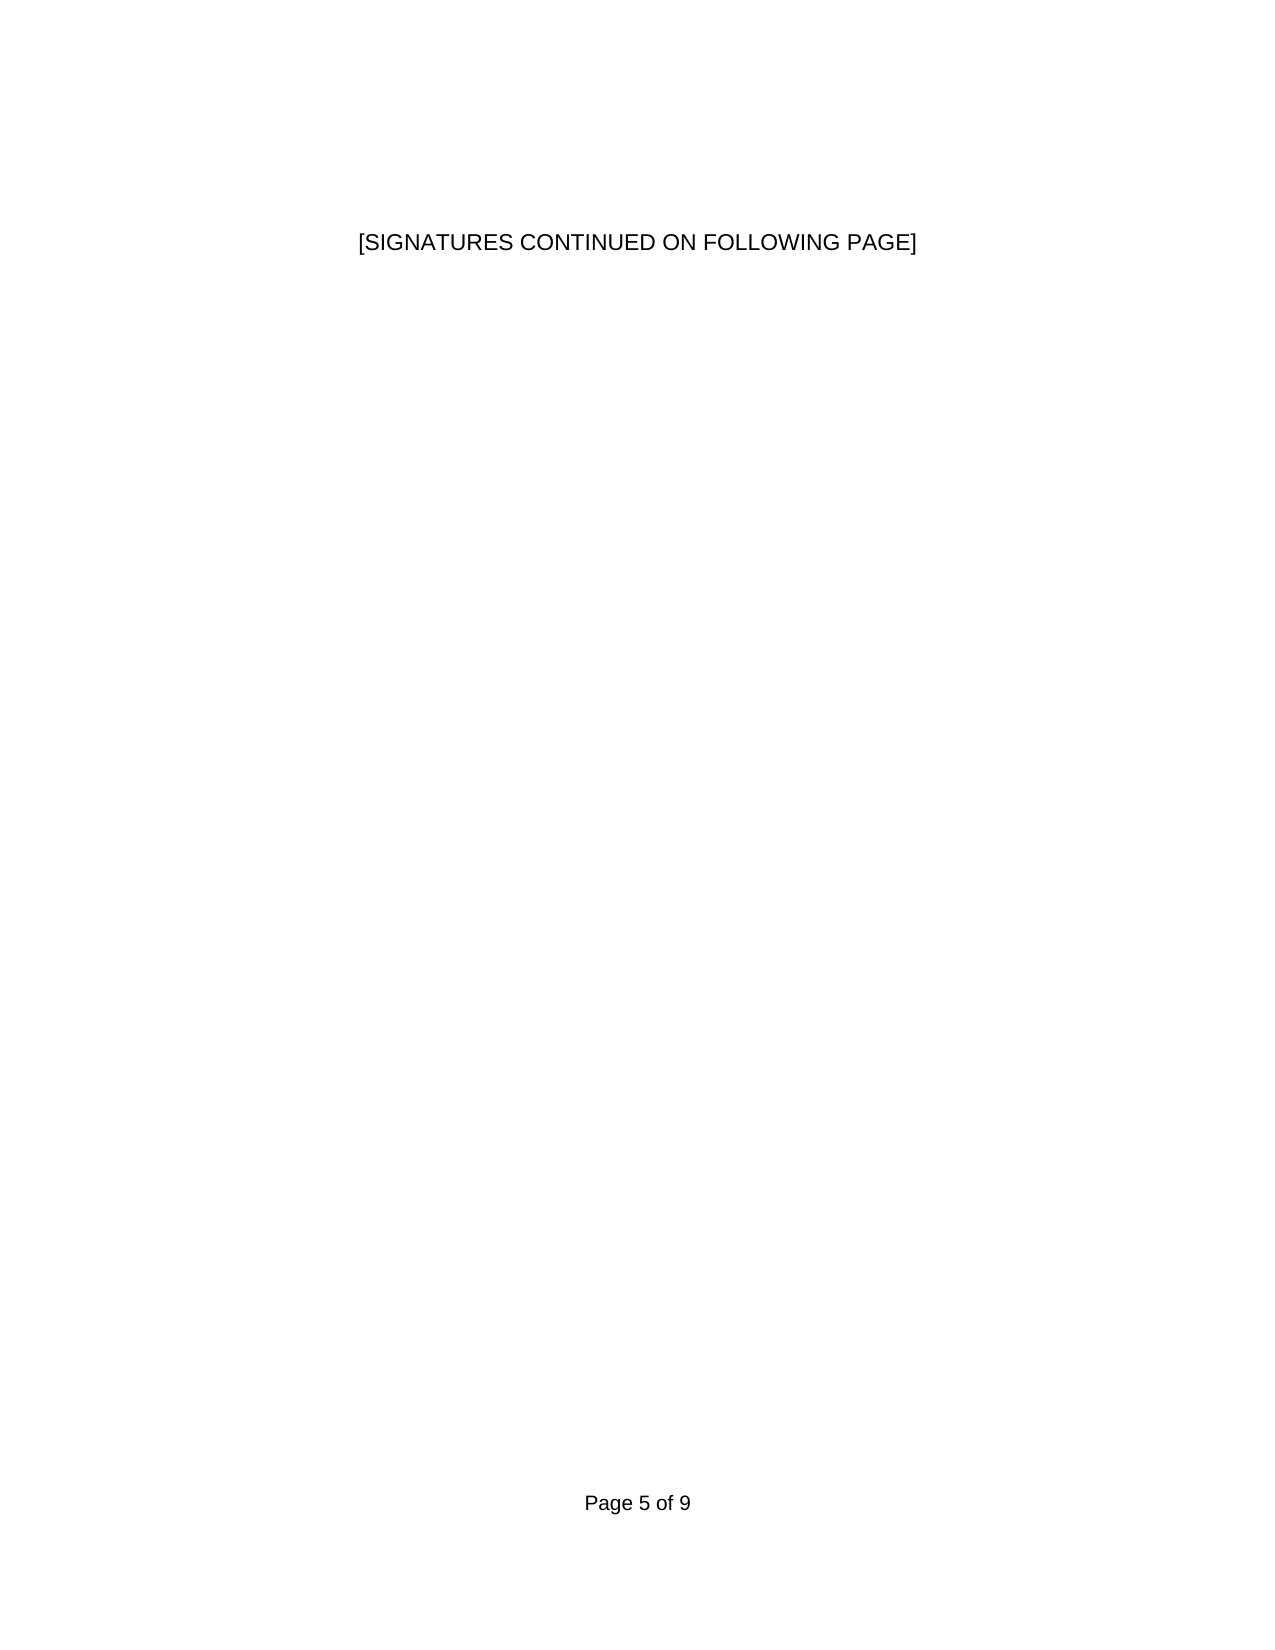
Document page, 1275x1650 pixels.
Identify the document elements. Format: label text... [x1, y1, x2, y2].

text [SIGNATURES CONTINUED ON FOLLOWING PAGE] [150, 229, 1125, 255]
